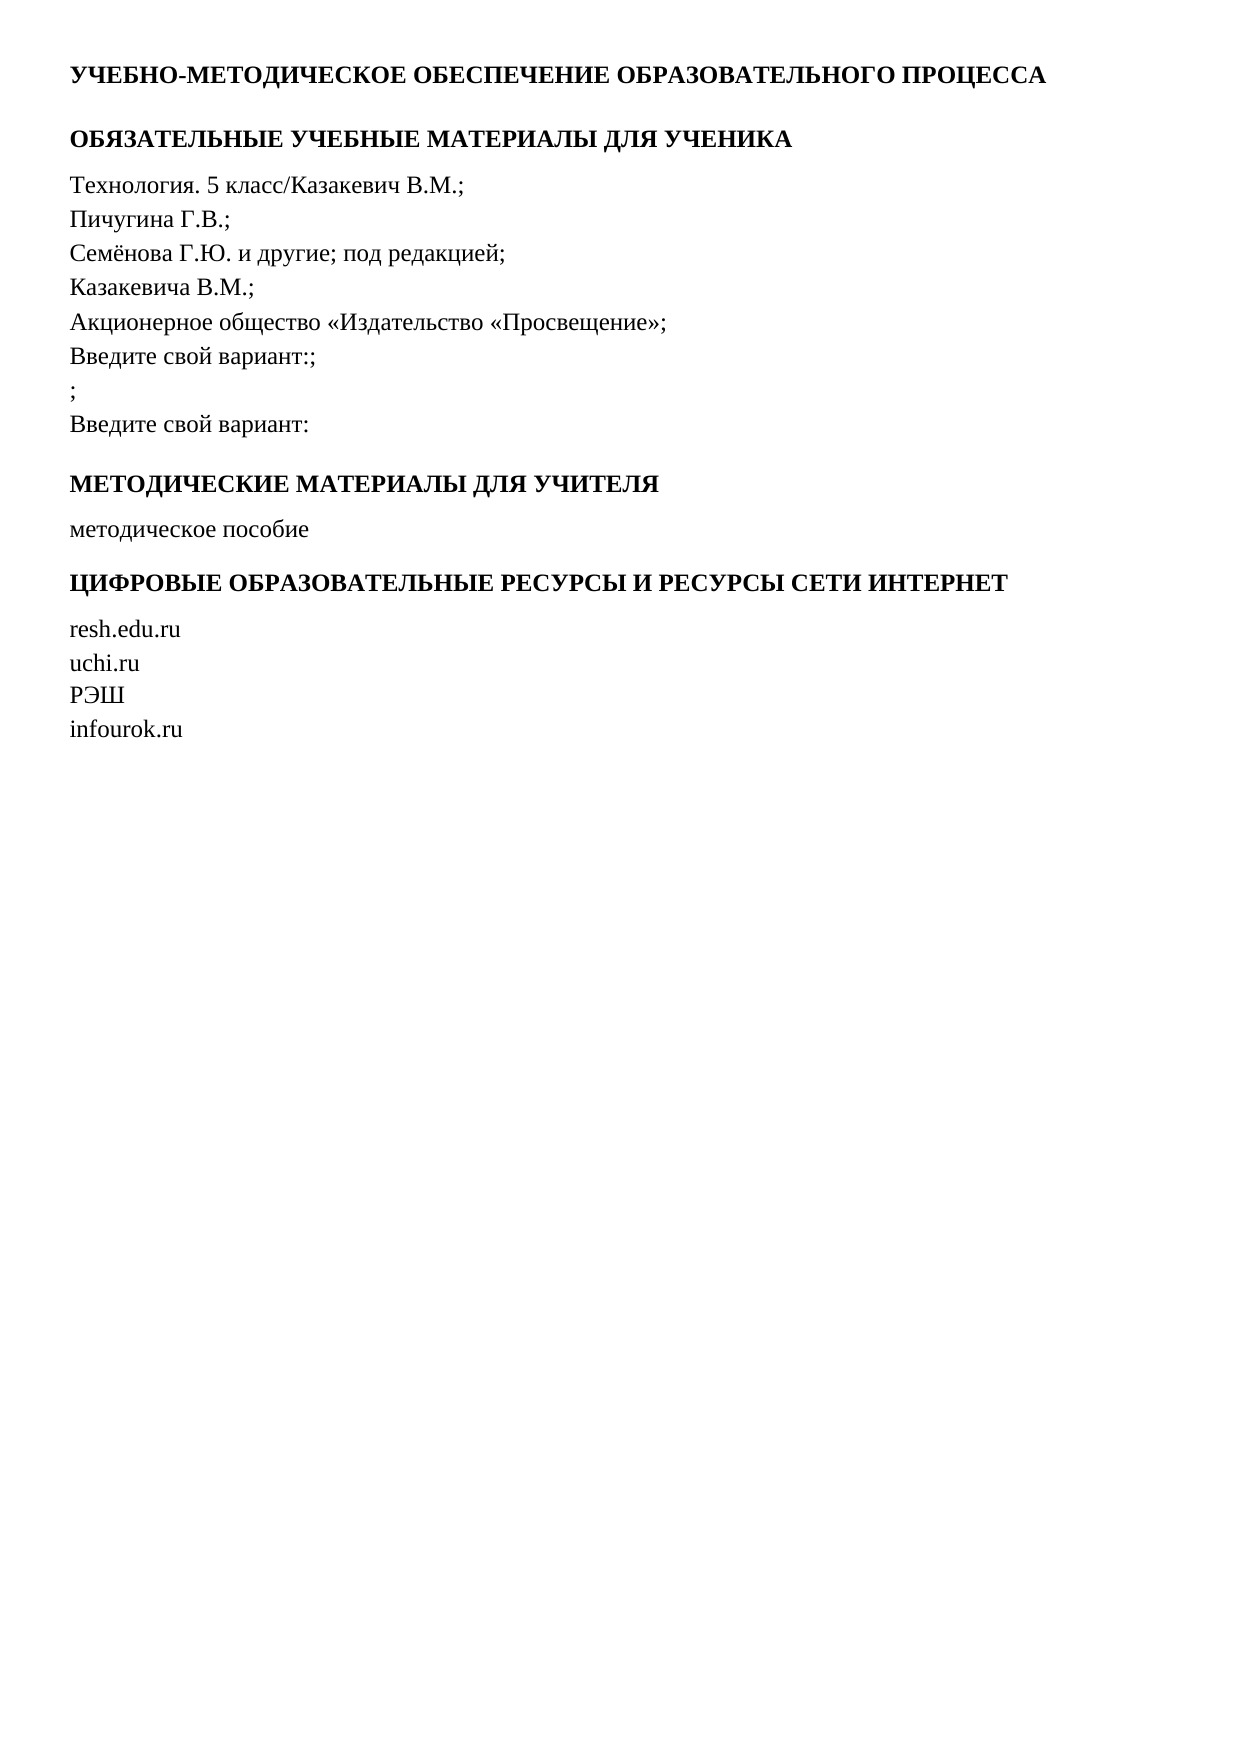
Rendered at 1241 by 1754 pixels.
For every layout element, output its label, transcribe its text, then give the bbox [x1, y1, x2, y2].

text ОБЯЗАТЕЛЬНЫЕ УЧЕБНЫЕ МАТЕРИАЛЫ ДЛЯ УЧЕНИКА [69, 125, 1172, 153]
text Технология. 5 класс/Казакевич В.М.; Пичугина Г.В.; Семёнова Г.Ю. и другие; под редакцией; Казакевича В.М.; Акционерное общество «Издательство «Просвещение»; Введите свой вариант:; ; Введите свой вариант: [69, 170, 677, 438]
text методическое пособие [69, 515, 1172, 543]
text ЦИФРОВЫЕ ОБРАЗОВАТЕЛЬНЫЕ РЕСУРСЫ И РЕСУРСЫ СЕТИ ИНТЕРНЕТ [69, 570, 1172, 597]
text resh.edu.ru uchi.ru РЭШ infourok.ru [69, 614, 197, 742]
text УЧЕБНО-МЕТОДИЧЕСКОЕ ОБЕСПЕЧЕНИЕ ОБРАЗОВАТЕЛЬНОГО ПРОЦЕССА [69, 62, 1172, 89]
text МЕТОДИЧЕСКИЕ МАТЕРИАЛЫ ДЛЯ УЧИТЕЛЯ [69, 471, 1172, 498]
